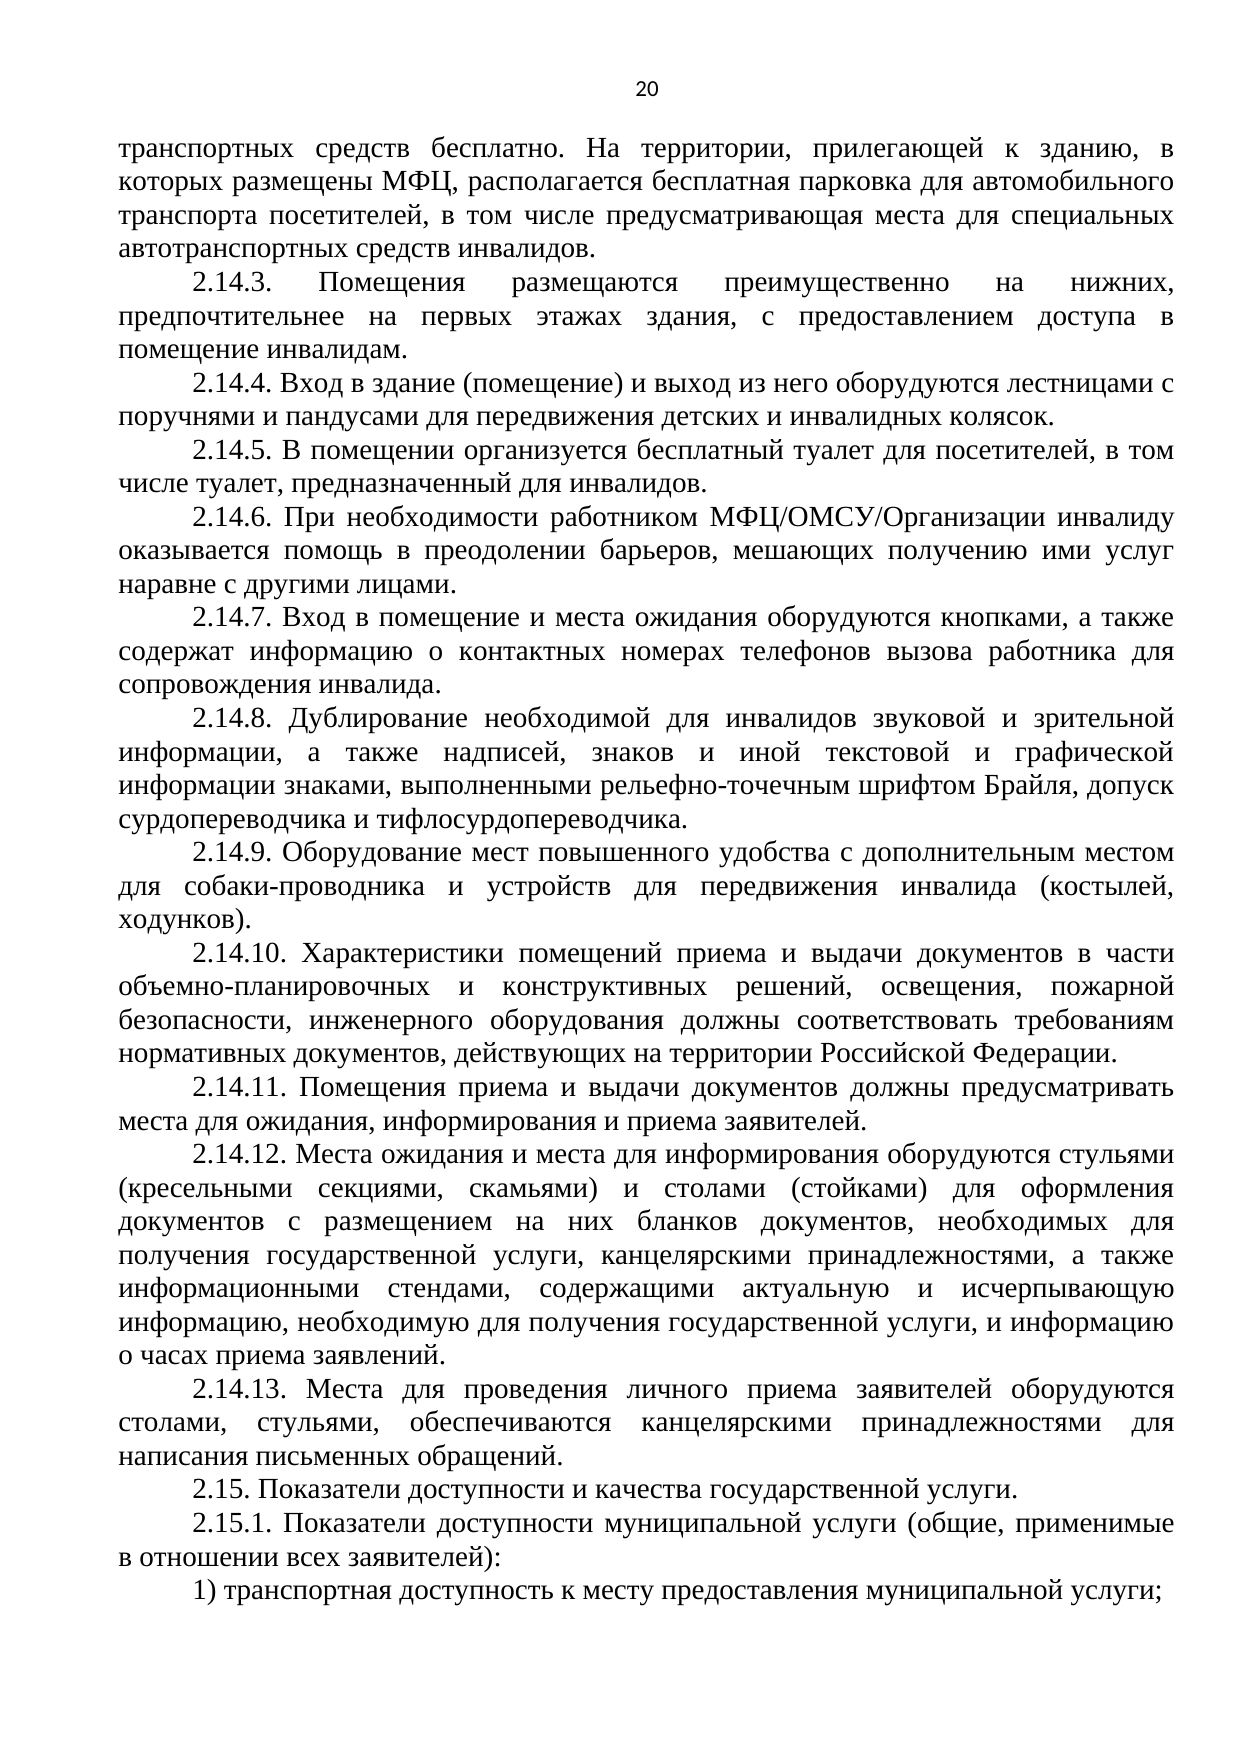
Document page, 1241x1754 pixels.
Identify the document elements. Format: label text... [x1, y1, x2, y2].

text 2.14.7. Вход в помещение и места ожидания оборудуются кнопками, а также содержат информацию о контактных номерах телефонов вызова работника для сопровождения инвалида. [118, 599, 1175, 700]
text 2.14.3. Помещения размещаются преимущественно на нижних, предпочтительнее на первых этажах здания, с предоставлением доступа в помещение инвалидам. [118, 264, 1175, 365]
text 2.14.5. В помещении организуется бесплатный туалет для посетителей, в том числе туалет, предназначенный для инвалидов. [118, 432, 1175, 499]
text 2.15. Показатели доступности и качества государственной услуги. [118, 1472, 1175, 1505]
text 2.14.8. Дублирование необходимой для инвалидов звуковой и зрительной информации, а также надписей, знаков и иной текстовой и графической информации знаками, выполненными рельефно-точечным шрифтом Брайля, допуск сурдопереводчика и тифлосурдопереводчика. [118, 700, 1175, 834]
text 2.14.12. Места ожидания и места для информирования оборудуются стульями (кресельными секциями, скамьями) и столами (стойками) для оформления документов с размещением на них бланков документов, необходимых для получения государственной услуги, канцелярскими принадлежностями, а также информационными стендами, содержащими актуальную и исчерпывающую информацию, необходимую для получения государственной услуги, и информацию о часах приема заявлений. [118, 1136, 1175, 1371]
text 1) транспортная доступность к месту предоставления муниципальной услуги; [118, 1572, 1175, 1606]
text 2.14.11. Помещения приема и выдачи документов должны предусматривать места для ожидания, информирования и приема заявителей. [118, 1069, 1175, 1136]
text 2.14.13. Места для проведения личного приема заявителей оборудуются столами, стульями, обеспечиваются канцелярскими принадлежностями для написания письменных обращений. [118, 1371, 1175, 1472]
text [118, 130, 1175, 264]
text 2.14.6. При необходимости работником МФЦ/ОМСУ/Организации инвалиду оказывается помощь в преодолении барьеров, мешающих получению ими услуг наравне с другими лицами. [118, 499, 1175, 599]
text 2.14.4. Вход в здание (помещение) и выход из него оборудуются лестницами с поручнями и пандусами для передвижения детских и инвалидных колясок. [118, 365, 1175, 432]
text 2.14.9. Оборудование мест повышенного удобства с дополнительным местом для собаки-проводника и устройств для передвижения инвалида (костылей, ходунков). [118, 834, 1175, 935]
text 2.15.1. Показатели доступности муниципальной услуги (общие, применимые в отношении всех заявителей): [118, 1505, 1175, 1572]
text 2.14.10. Характеристики помещений приема и выдачи документов в части объемно-планировочных и конструктивных решений, освещения, пожарной безопасности, инженерного оборудования должны соответствовать требованиям нормативных документов, действующих на территории Российской Федерации. [118, 935, 1175, 1069]
